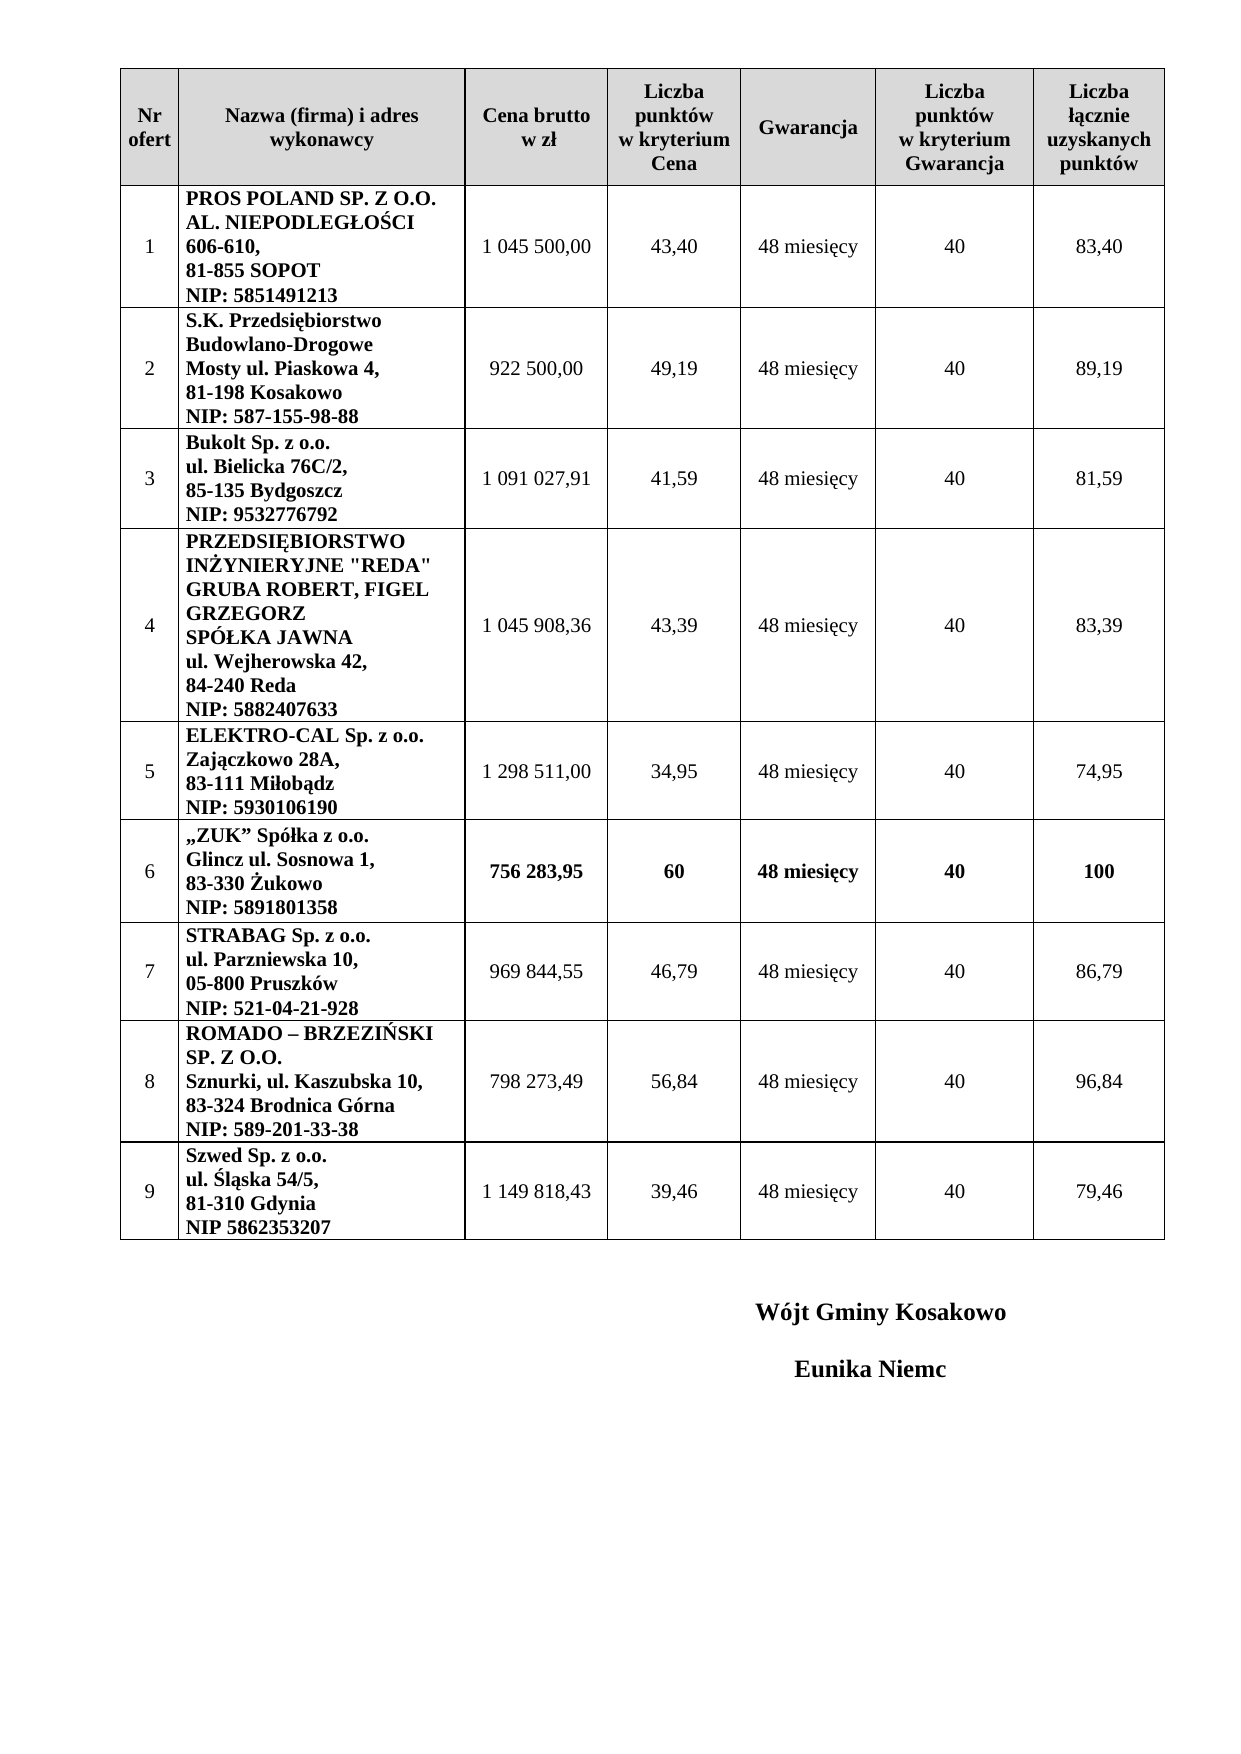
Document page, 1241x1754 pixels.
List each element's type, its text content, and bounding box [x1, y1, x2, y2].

table_cell 83,40 [1034, 186, 1164, 307]
table_cell 40 [876, 308, 1033, 428]
table_cell 43,39 [608, 529, 740, 721]
table_cell 39,46 [608, 1143, 740, 1239]
table_cell 89,19 [1034, 308, 1164, 428]
table_cell 6 [121, 820, 178, 922]
table_cell 48 miesięcy [741, 186, 875, 307]
table_cell PRZEDSIĘBIORSTWO INŻYNIERYJNE "REDA" GRUBA ROBERT, FIGEL GRZEGORZ SPÓŁKA JAWNA ul. Wejherowska 42, 84-240 Reda NIP: 5882407633 [179, 529, 464, 721]
table_cell 1 045 500,00 [466, 186, 607, 307]
table_cell 48 miesięcy [741, 308, 875, 428]
table_cell 1 298 511,00 [466, 722, 607, 819]
table_header Liczba punktów w kryterium Gwarancja [876, 69, 1033, 185]
table_cell 100 [1034, 820, 1164, 922]
table_cell 798 273,49 [466, 1021, 607, 1141]
table_cell 48 miesięcy [741, 1143, 875, 1239]
table_cell PROS POLAND SP. Z O.O. AL. NIEPODLEGŁOŚCI 606-610, 81-855 SOPOT NIP: 5851491213 [179, 186, 464, 307]
table_cell 8 [121, 1021, 178, 1141]
table_cell 5 [121, 722, 178, 819]
text Eunika Niemc [118, 1354, 1122, 1383]
table_header Gwarancja [741, 69, 875, 185]
table_header Nazwa (firma) i adres wykonawcy [179, 69, 464, 185]
table_cell 40 [876, 529, 1033, 721]
table_cell 83,39 [1034, 529, 1164, 721]
table_cell 34,95 [608, 722, 740, 819]
table_cell 969 844,55 [466, 923, 607, 1020]
table_cell 40 [876, 429, 1033, 527]
table_cell 7 [121, 923, 178, 1020]
table_cell 48 miesięcy [741, 923, 875, 1020]
table_cell 3 [121, 429, 178, 527]
table_cell 2 [121, 308, 178, 428]
table_cell 1 045 908,36 [466, 529, 607, 721]
table_cell 96,84 [1034, 1021, 1164, 1141]
text Wójt Gminy Kosakowo [118, 1297, 1122, 1326]
table_header Liczba punktów w kryterium Cena [608, 69, 740, 185]
table_cell 40 [876, 923, 1033, 1020]
table_cell 81,59 [1034, 429, 1164, 527]
table_header Liczba łącznie uzyskanych punktów [1034, 69, 1164, 185]
table_cell 40 [876, 1143, 1033, 1239]
table_cell 9 [121, 1143, 178, 1239]
table_cell ELEKTRO-CAL Sp. z o.o. Zajączkowo 28A, 83-111 Miłobądz NIP: 5930106190 [179, 722, 464, 819]
table_cell 86,79 [1034, 923, 1164, 1020]
table_cell 48 miesięcy [741, 722, 875, 819]
table_cell „ZUK” Spółka z o.o. Glincz ul. Sosnowa 1, 83-330 Żukowo NIP: 5891801358 [179, 820, 464, 922]
table_cell 1 [121, 186, 178, 307]
table_cell 41,59 [608, 429, 740, 527]
table_cell 40 [876, 722, 1033, 819]
table_cell ROMADO – BRZEZIŃSKI SP. Z O.O. Sznurki, ul. Kaszubska 10, 83-324 Brodnica Górna NIP: 589-201-33-38 [179, 1021, 464, 1141]
table_cell 48 miesięcy [741, 1021, 875, 1141]
table_cell 56,84 [608, 1021, 740, 1141]
table_cell Bukolt Sp. z o.o. ul. Bielicka 76C/2, 85-135 Bydgoszcz NIP: 9532776792 [179, 429, 464, 527]
table_cell 49,19 [608, 308, 740, 428]
table_cell 46,79 [608, 923, 740, 1020]
table_cell 4 [121, 529, 178, 721]
table_cell 48 miesięcy [741, 529, 875, 721]
table_cell 48 miesięcy [741, 820, 875, 922]
table_cell 1 091 027,91 [466, 429, 607, 527]
table_cell 43,40 [608, 186, 740, 307]
table_cell 60 [608, 820, 740, 922]
table_cell 922 500,00 [466, 308, 607, 428]
table_cell 1 149 818,43 [466, 1143, 607, 1239]
table_cell S.K. Przedsiębiorstwo Budowlano-Drogowe Mosty ul. Piaskowa 4, 81-198 Kosakowo NIP: 587-155-98-88 [179, 308, 464, 428]
table_cell STRABAG Sp. z o.o. ul. Parzniewska 10, 05-800 Pruszków NIP: 521-04-21-928 [179, 923, 464, 1020]
table_cell 74,95 [1034, 722, 1164, 819]
table_header Nr ofert [121, 69, 178, 185]
table_cell 40 [876, 820, 1033, 922]
table_cell 40 [876, 186, 1033, 307]
table_header Cena brutto w zł [466, 69, 607, 185]
table_cell 40 [876, 1021, 1033, 1141]
table_cell 79,46 [1034, 1143, 1164, 1239]
table_cell 756 283,95 [466, 820, 607, 922]
table_cell 48 miesięcy [741, 429, 875, 527]
table_cell Szwed Sp. z o.o. ul. Śląska 54/5, 81-310 Gdynia NIP 5862353207 [179, 1143, 464, 1239]
